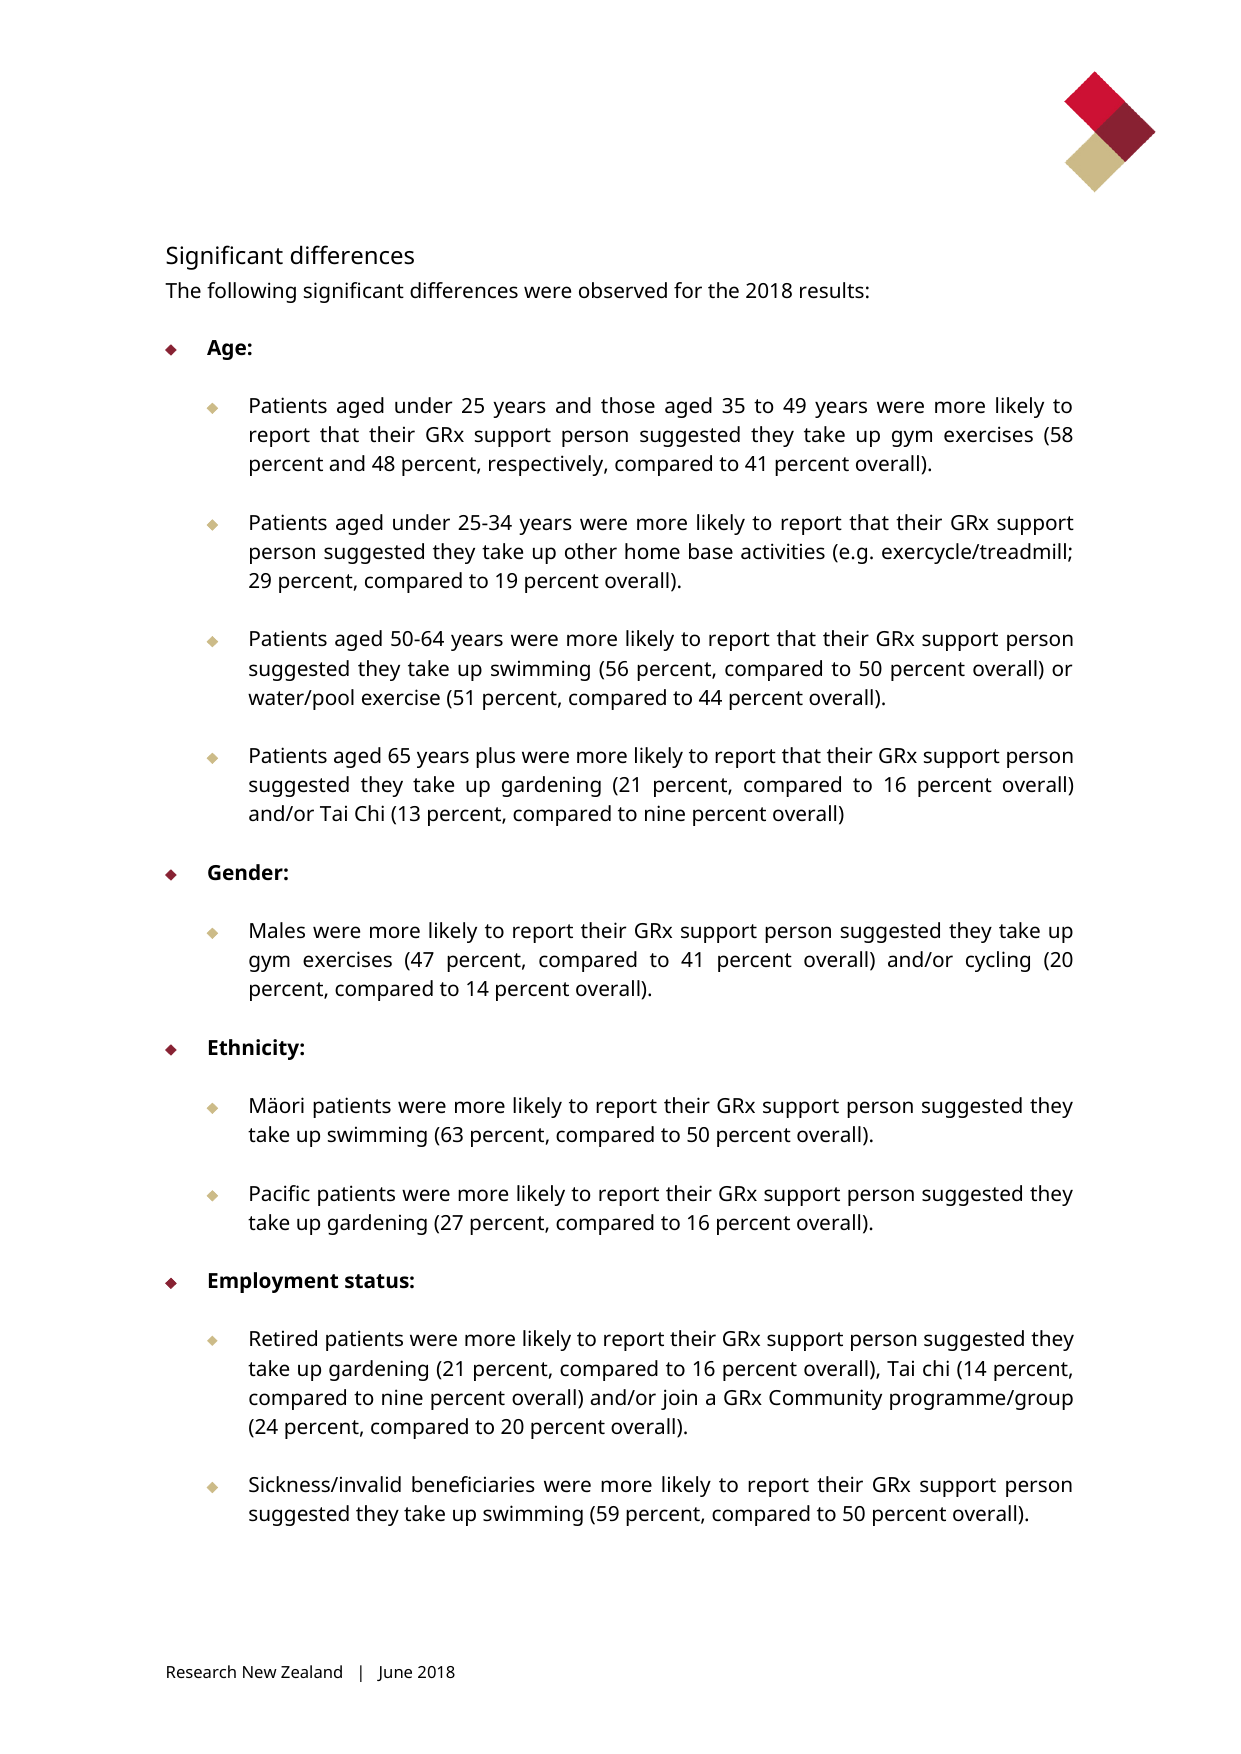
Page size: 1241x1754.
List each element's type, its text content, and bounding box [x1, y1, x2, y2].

list Age: [165, 332, 1075, 361]
list Mäori patients were more likely to report their GRx support person suggested they take up swimming (63 percent, compared to 50 percent overall). [207, 1091, 1075, 1149]
list Patients aged 65 years plus were more likely to report that their GRx support person suggested they take up gardening (21 percent, compared to 16 percent overall) and/or Tai Chi (13 percent, compared to nine percent overall) [207, 741, 1075, 828]
list Patients aged under 25-34 years were more likely to report that their GRx support person suggested they take up other home base activities (e.g. exercycle/treadmill; 29 percent, compared to 19 percent overall). [207, 507, 1075, 595]
list Males were more likely to report their GRx support person suggested they take up gym exercises (47 percent, compared to 41 percent overall) and/or cycling (20 percent, compared to 14 percent overall). [207, 916, 1075, 1003]
list Sickness/invalid beneficiaries were more likely to report their GRx support person suggested they take up swimming (59 percent, compared to 50 percent overall). [207, 1470, 1075, 1528]
text The following significant differences were observed for the 2018 results: [165, 276, 1075, 305]
list Retired patients were more likely to report their GRx support person suggested they take up gardening (21 percent, compared to 16 percent overall), Tai chi (14 percent, compared to nine percent overall) and/or join a GRx Community programme/group (24 percent, compared to 20 percent overall). [207, 1324, 1075, 1441]
list Patients aged 50-64 years were more likely to report that their GRx support person suggested they take up swimming (56 percent, compared to 50 percent overall) or water/pool exercise (51 percent, compared to 44 percent overall). [207, 624, 1075, 711]
subtitle Significant differences [165, 239, 1075, 272]
list Patients aged under 25 years and those aged 35 to 49 years were more likely to report that their GRx support person suggested they take up gym exercises (58 percent and 48 percent, respectively, compared to 41 percent overall). [207, 391, 1075, 478]
list Pacific patients were more likely to report their GRx support person suggested they take up gardening (27 percent, compared to 16 percent overall). [207, 1178, 1075, 1236]
list Employment status: [165, 1266, 1075, 1295]
list Ethnicity: [165, 1032, 1075, 1061]
picture [1058, 70, 1160, 195]
list Gender: [165, 857, 1075, 886]
